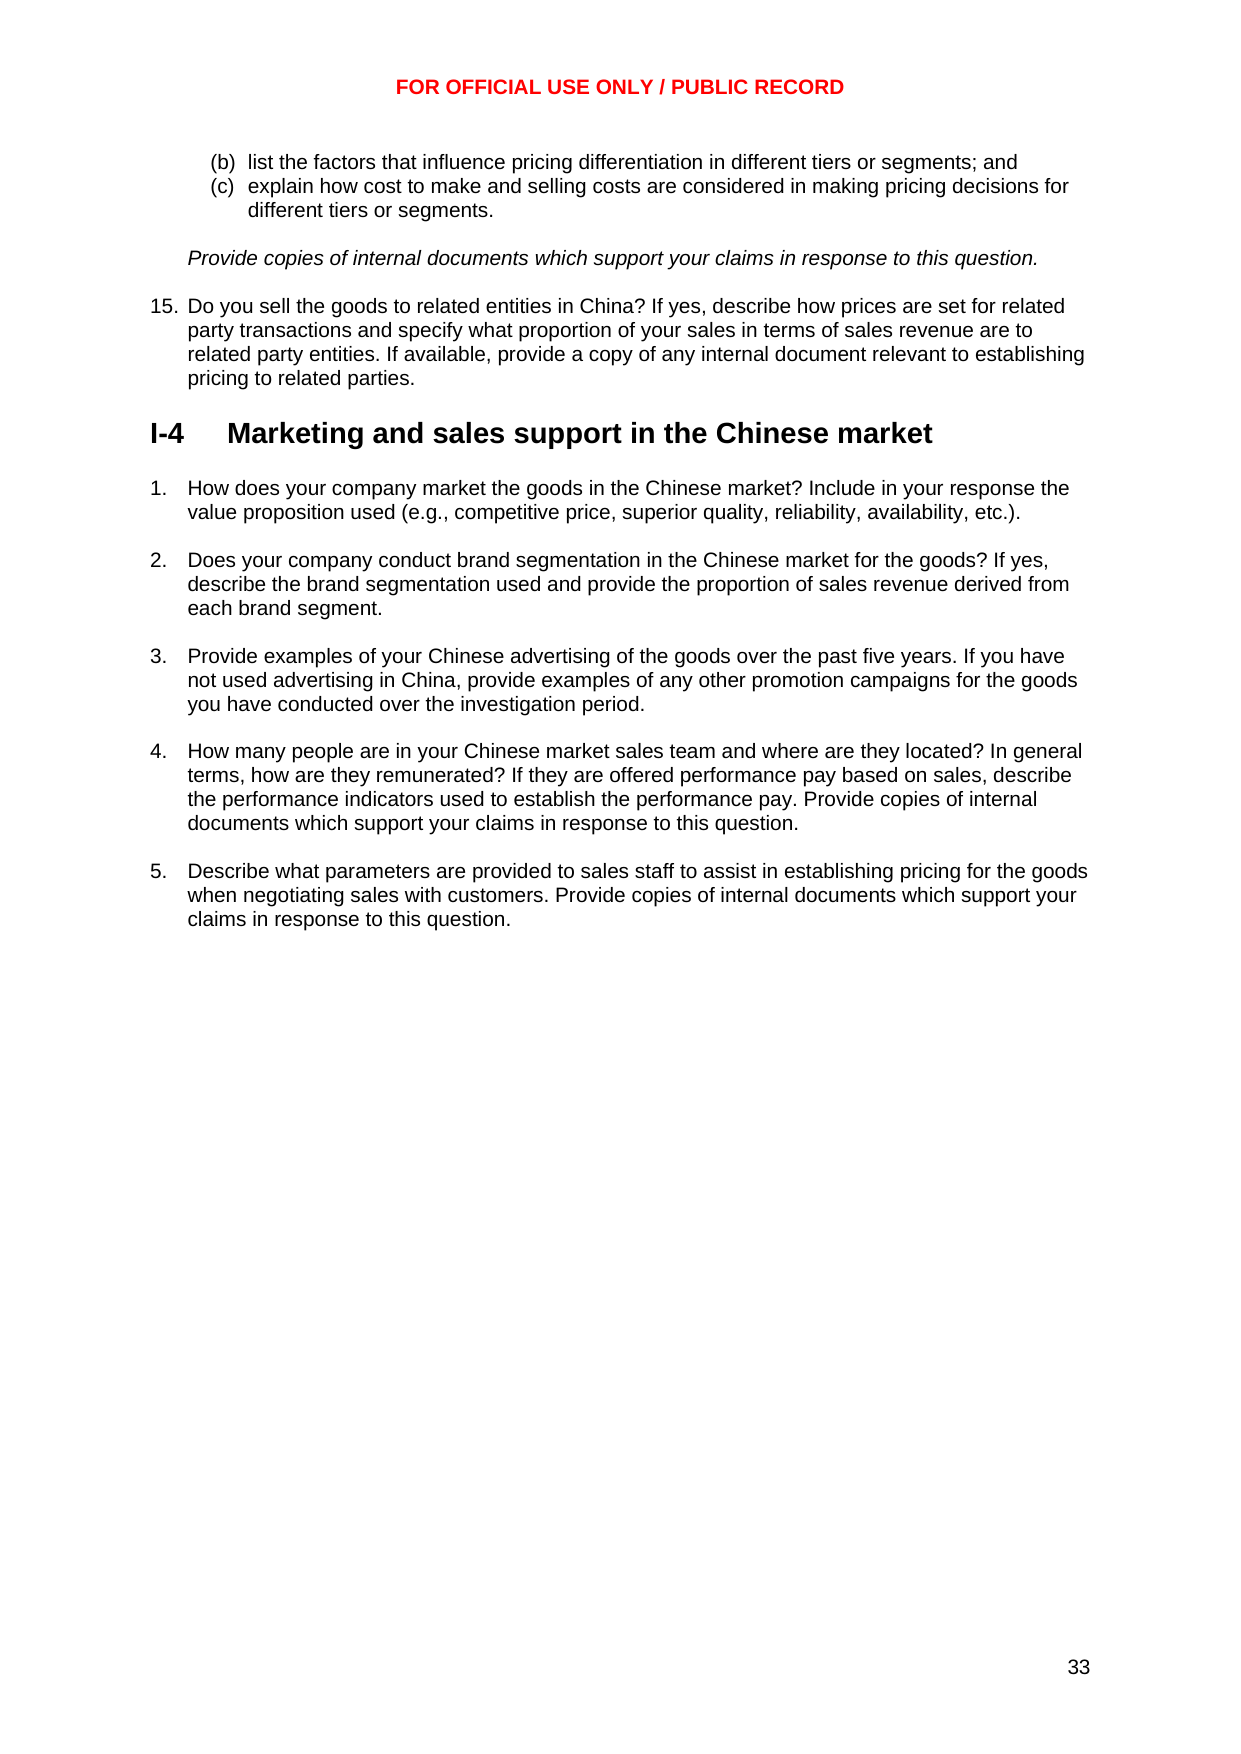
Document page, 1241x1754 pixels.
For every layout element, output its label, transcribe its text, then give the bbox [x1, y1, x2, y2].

subtitle I-4 Marketing and sales support in the Chinese market [150, 416, 1090, 449]
list list the factors that influence pricing differentiation in different tiers or segments; and [210, 150, 1090, 174]
list explain how cost to make and selling costs are considered in making pricing decisions for different tiers or segments. [210, 174, 1090, 222]
list Provide examples of your Chinese advertising of the goods over the past five years. If you have not used advertising in China, provide examples of any other promotion campaigns for the goods you have conducted over the investigation period. [150, 643, 1090, 715]
list How does your company market the goods in the Chinese market? Include in your response the value proposition used (e.g., competitive price, superior quality, reliability, availability, etc.). [150, 476, 1090, 524]
list Do you sell the goods to related entities in China? If yes, describe how prices are set for related party transactions and specify what proportion of your sales in terms of sales revenue are to related party entities. If available, provide a copy of any internal document relevant to establishing pricing to related parties. [150, 294, 1090, 389]
text Provide copies of internal documents which support your claims in response to this question. [187, 246, 1090, 270]
list Describe what parameters are provided to sales staff to assist in establishing pricing for the goods when negotiating sales with customers. Provide copies of internal documents which support your claims in response to this question. [150, 859, 1090, 931]
list How many people are in your Chinese market sales team and where are they located? In general terms, how are they remunerated? If they are offered performance pay based on sales, describe the performance indicators used to establish the performance pay. Provide copies of internal documents which support your claims in response to this question. [150, 739, 1090, 835]
list Does your company conduct brand segmentation in the Chinese market for the goods? If yes, describe the brand segmentation used and provide the proportion of sales revenue derived from each brand segment. [150, 548, 1090, 619]
